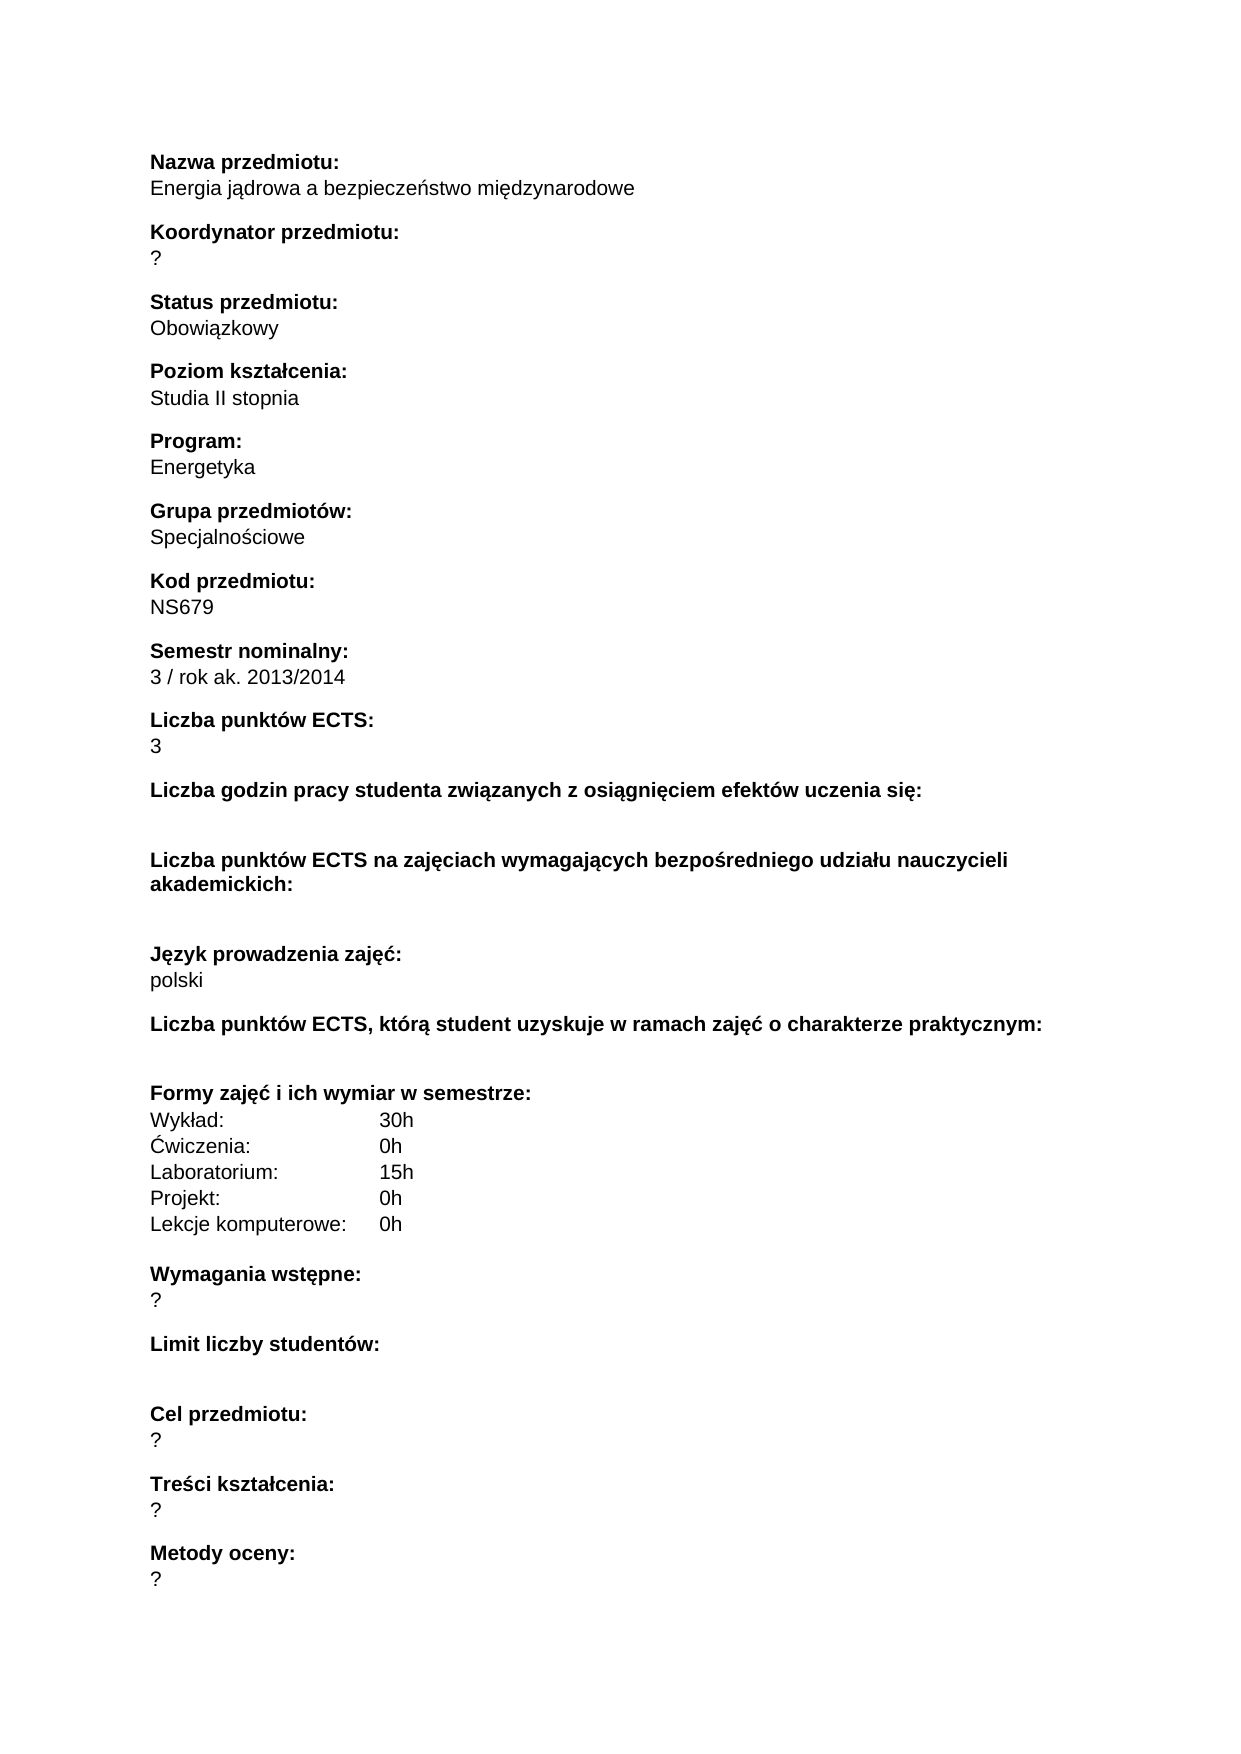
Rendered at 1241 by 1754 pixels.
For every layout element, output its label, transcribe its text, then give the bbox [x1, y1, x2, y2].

text Studia II stopnia [150, 385, 1090, 409]
text 3 / rok ak. 2013/2014 [150, 664, 1090, 688]
table_header 30h [369, 1108, 597, 1132]
text Energetyka [150, 455, 1090, 479]
table_cell 0h [369, 1184, 597, 1210]
text Liczba punktów ECTS: [150, 708, 1090, 732]
text Kod przedmiotu: [150, 569, 1090, 593]
text Limit liczby studentów: [150, 1332, 1090, 1356]
text Liczba godzin pracy studenta związanych z osiągnięciem efektów uczenia się: [150, 778, 1090, 802]
table_cell Laboratorium: [140, 1160, 367, 1184]
text Semestr nominalny: [150, 638, 1090, 662]
table_cell 0h [369, 1132, 597, 1158]
text Status przedmiotu: [150, 289, 1090, 313]
text Liczba punktów ECTS na zajęciach wymagających bezpośredniego udziału nauczycieli akademickich: [150, 848, 1090, 896]
text ? [150, 1567, 1090, 1591]
text Formy zajęć i ich wymiar w semestrze: [150, 1081, 1090, 1105]
text Program: [150, 429, 1090, 453]
text polski [150, 968, 1090, 992]
text Metody oceny: [150, 1541, 1090, 1565]
table_cell Projekt: [140, 1186, 367, 1210]
text ? [150, 1497, 1090, 1521]
text ? [150, 1428, 1090, 1452]
table_cell 15h [369, 1158, 597, 1184]
table_cell Lekcje komputerowe: [140, 1212, 367, 1236]
text ? [150, 246, 1090, 270]
text Wymagania wstępne: [150, 1262, 1090, 1286]
text Poziom kształcenia: [150, 359, 1090, 383]
text 3 [150, 734, 1090, 758]
text Nazwa przedmiotu: [150, 150, 1090, 174]
text Specjalnościowe [150, 525, 1090, 549]
table_cell 0h [369, 1210, 597, 1236]
text ? [150, 1288, 1090, 1312]
text Koordynator przedmiotu: [150, 220, 1090, 244]
text Język prowadzenia zajęć: [150, 942, 1090, 966]
table_header Wykład: [140, 1108, 367, 1132]
text Energia jądrowa a bezpieczeństwo międzynarodowe [150, 176, 1090, 200]
text Obowiązkowy [150, 316, 1090, 339]
text NS679 [150, 595, 1090, 619]
text Grupa przedmiotów: [150, 499, 1090, 523]
table_cell Ćwiczenia: [140, 1134, 367, 1158]
text Treści kształcenia: [150, 1471, 1090, 1495]
text Cel przedmiotu: [150, 1402, 1090, 1426]
text Liczba punktów ECTS, którą student uzyskuje w ramach zajęć o charakterze praktycznym: [150, 1011, 1090, 1035]
